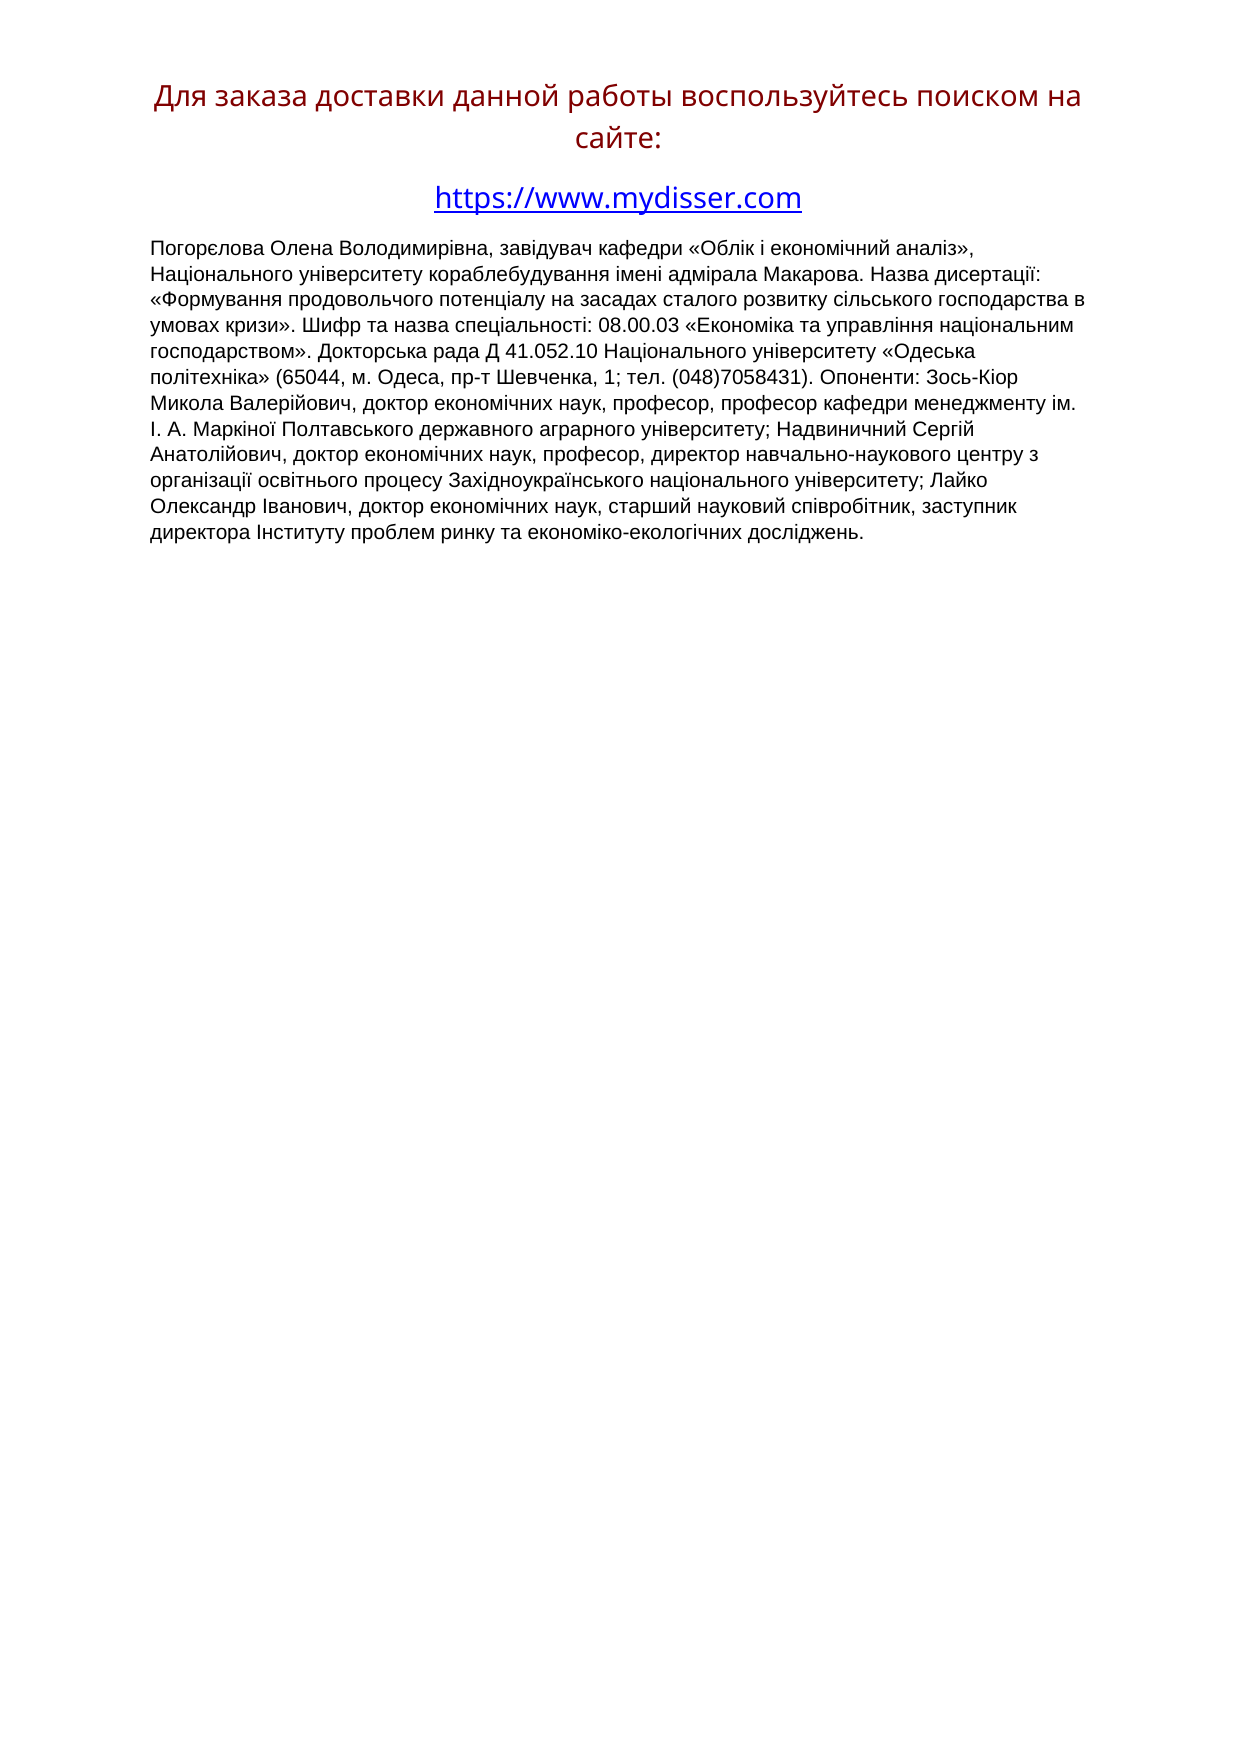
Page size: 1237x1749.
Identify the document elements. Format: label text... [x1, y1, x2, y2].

text Погорєлова Олена Володимирівна, завідувач кафедри «Облік і економічний аналіз», Національного університету кораблебудування імені адмірала Макарова. Назва дисертації: «Формування продовольчого потенціалу на засадах сталого розвитку сільського господарства в умовах кризи». Шифр та назва спеціальності: 08.00.03 «Економіка та управління національним господарством». Докторська рада Д 41.052.10 Національного університету «Одеська політехніка» (65044, м. Одеса, пр-т Шевченка, 1; тел. (048)7058431). Опоненти: Зось-Кіор Микола Валерійович, доктор економічних наук, професор, професор кафедри менеджменту ім. І. А. Маркіної Полтавського державного аграрного університету; Надвиничний Сергій Анатолійович, доктор економічних наук, професор, директор навчально-наукового центру з організації освітнього процесу Західноукраїнського національного університету; Лайко Олександр Іванович, доктор економічних наук, старший науковий співробітник, заступник директора Інституту проблем ринку та економіко-екологічних досліджень. [150, 236, 1086, 544]
